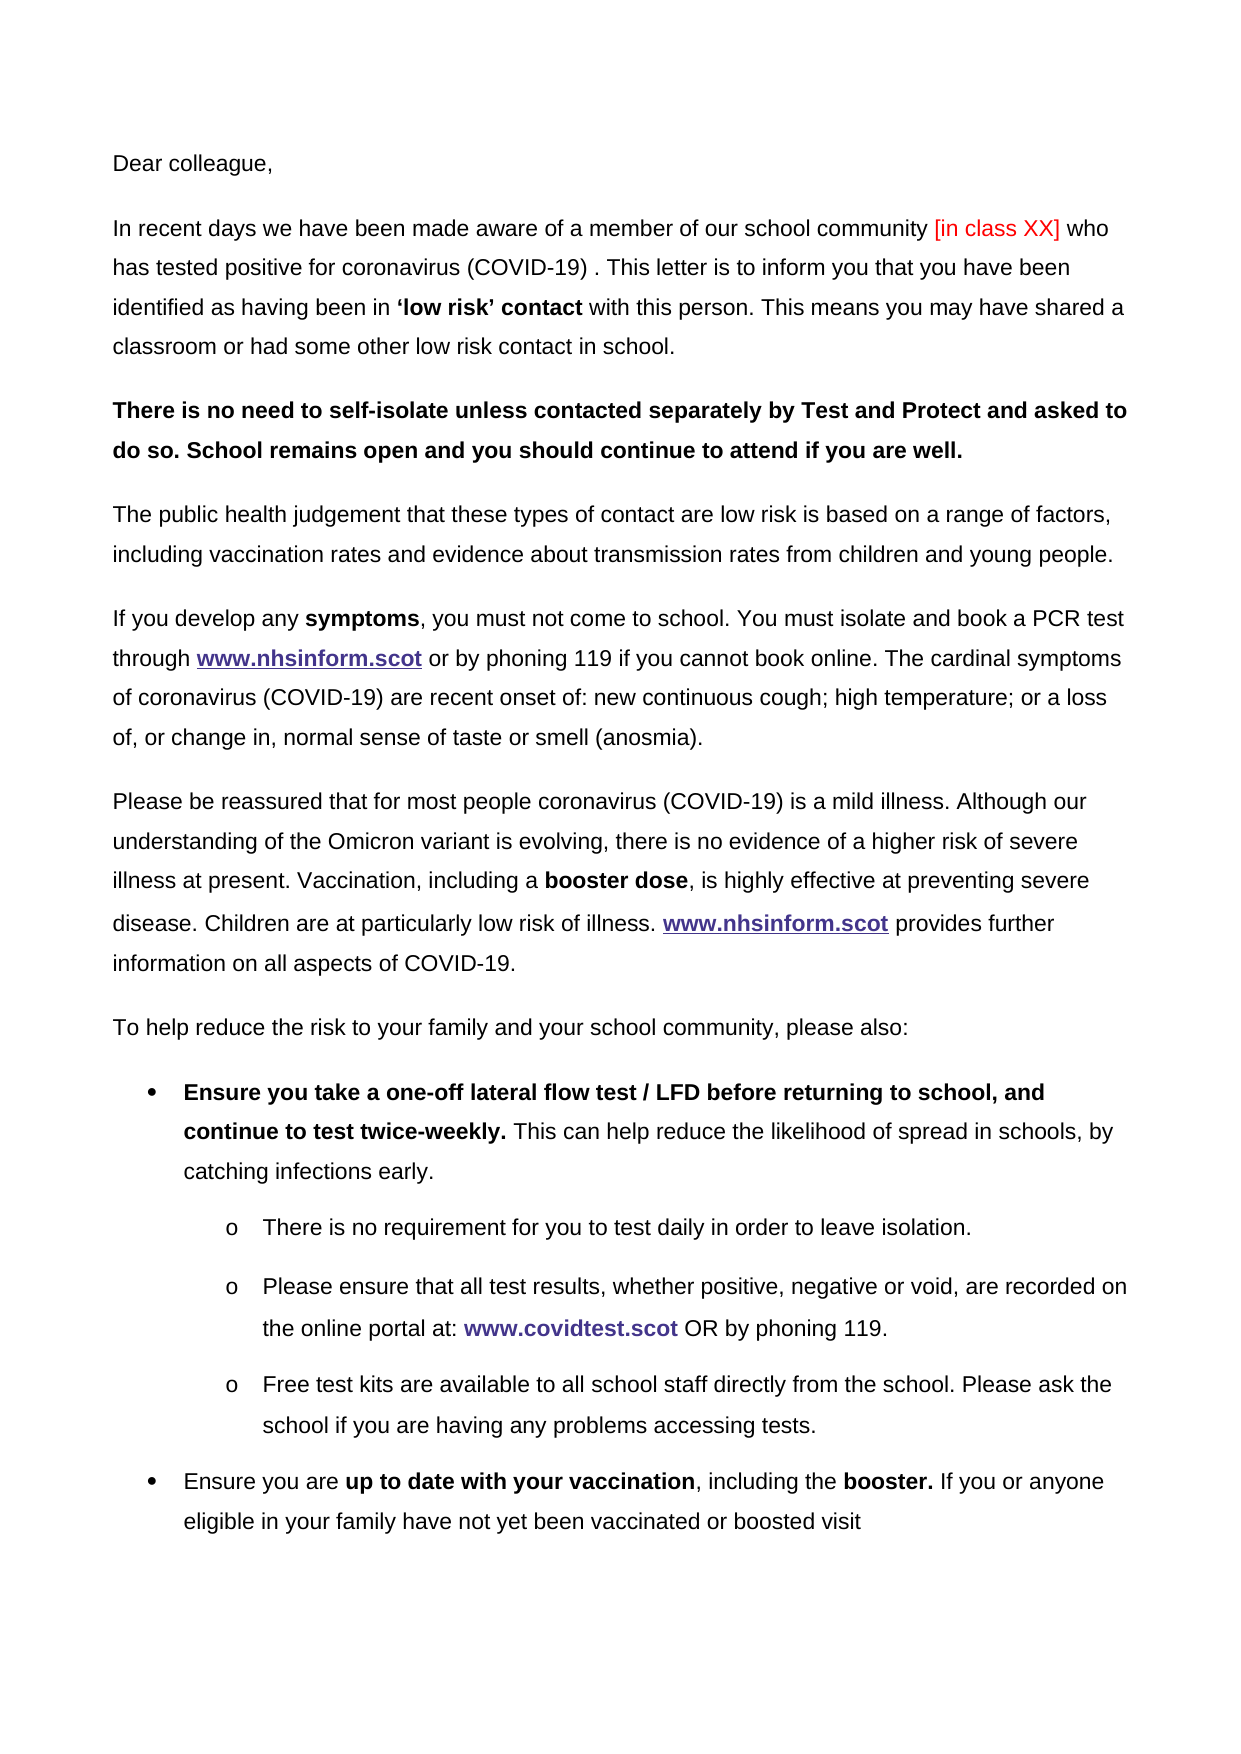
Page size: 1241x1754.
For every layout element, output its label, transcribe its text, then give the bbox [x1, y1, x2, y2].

list Free test kits are available to all school staff directly from the school. Please ask the school if you are having any problems accessing tests. [225, 1371, 1128, 1438]
text The public health judgement that these types of contact are low risk is based on a range of factors, including vaccination rates and evidence about transmission rates from children and young people. [112, 501, 1128, 567]
text In recent days we have been made aware of a member of our school community [in class XX] who has tested positive for coronavirus (COVID-19) . This letter is to inform you that you have been identified as having been in ‘low risk’ contact with this person. This means you may have shared a classroom or had some other low risk contact in school. [112, 214, 1128, 359]
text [148, 1468, 1128, 1534]
text Dear colleague, [112, 150, 1128, 176]
text If you develop any symptoms, you must not come to school. You must isolate and book a PCR test through www.nhsinform.scot or by phoning 119 if you cannot book online. The cardinal symptoms of coronavirus (COVID-19) are recent onset of: new continuous cough; high temperature; or a loss of, or change in, normal sense of taste or smell (anosmia). [112, 605, 1128, 750]
text Ensure you take a one-off lateral flow test / LFD before returning to school, and continue to test twice-weekly. This can help reduce the likelihood of spread in schools, by catching infections early. [148, 1079, 1128, 1184]
text There is no need to self-isolate unless contacted separately by Test and Protect and asked to do so. School remains open and you should continue to attend if you are well. [112, 397, 1128, 463]
list Please be reassured that for most people coronavirus (COVID-19) is a mild illness. Although our understanding of the Omicron variant is evolving, there is no evidence of a higher risk of severe illness at present. Vaccination, including a booster dose, is highly effective at preventing severe disease. Children are at particularly low risk of illness. www.nhsinform.scot provides further information on all aspects of COVID-19. [112, 788, 1128, 976]
list There is no requirement for you to test daily in order to leave isolation. [225, 1214, 1128, 1242]
list Please ensure that all test results, whether positive, negative or void, are recorded on the online portal at: www.covidtest.scot OR by phoning 119. [225, 1273, 1128, 1341]
text To help reduce the risk to your family and your school community, please also: [112, 1014, 1128, 1041]
